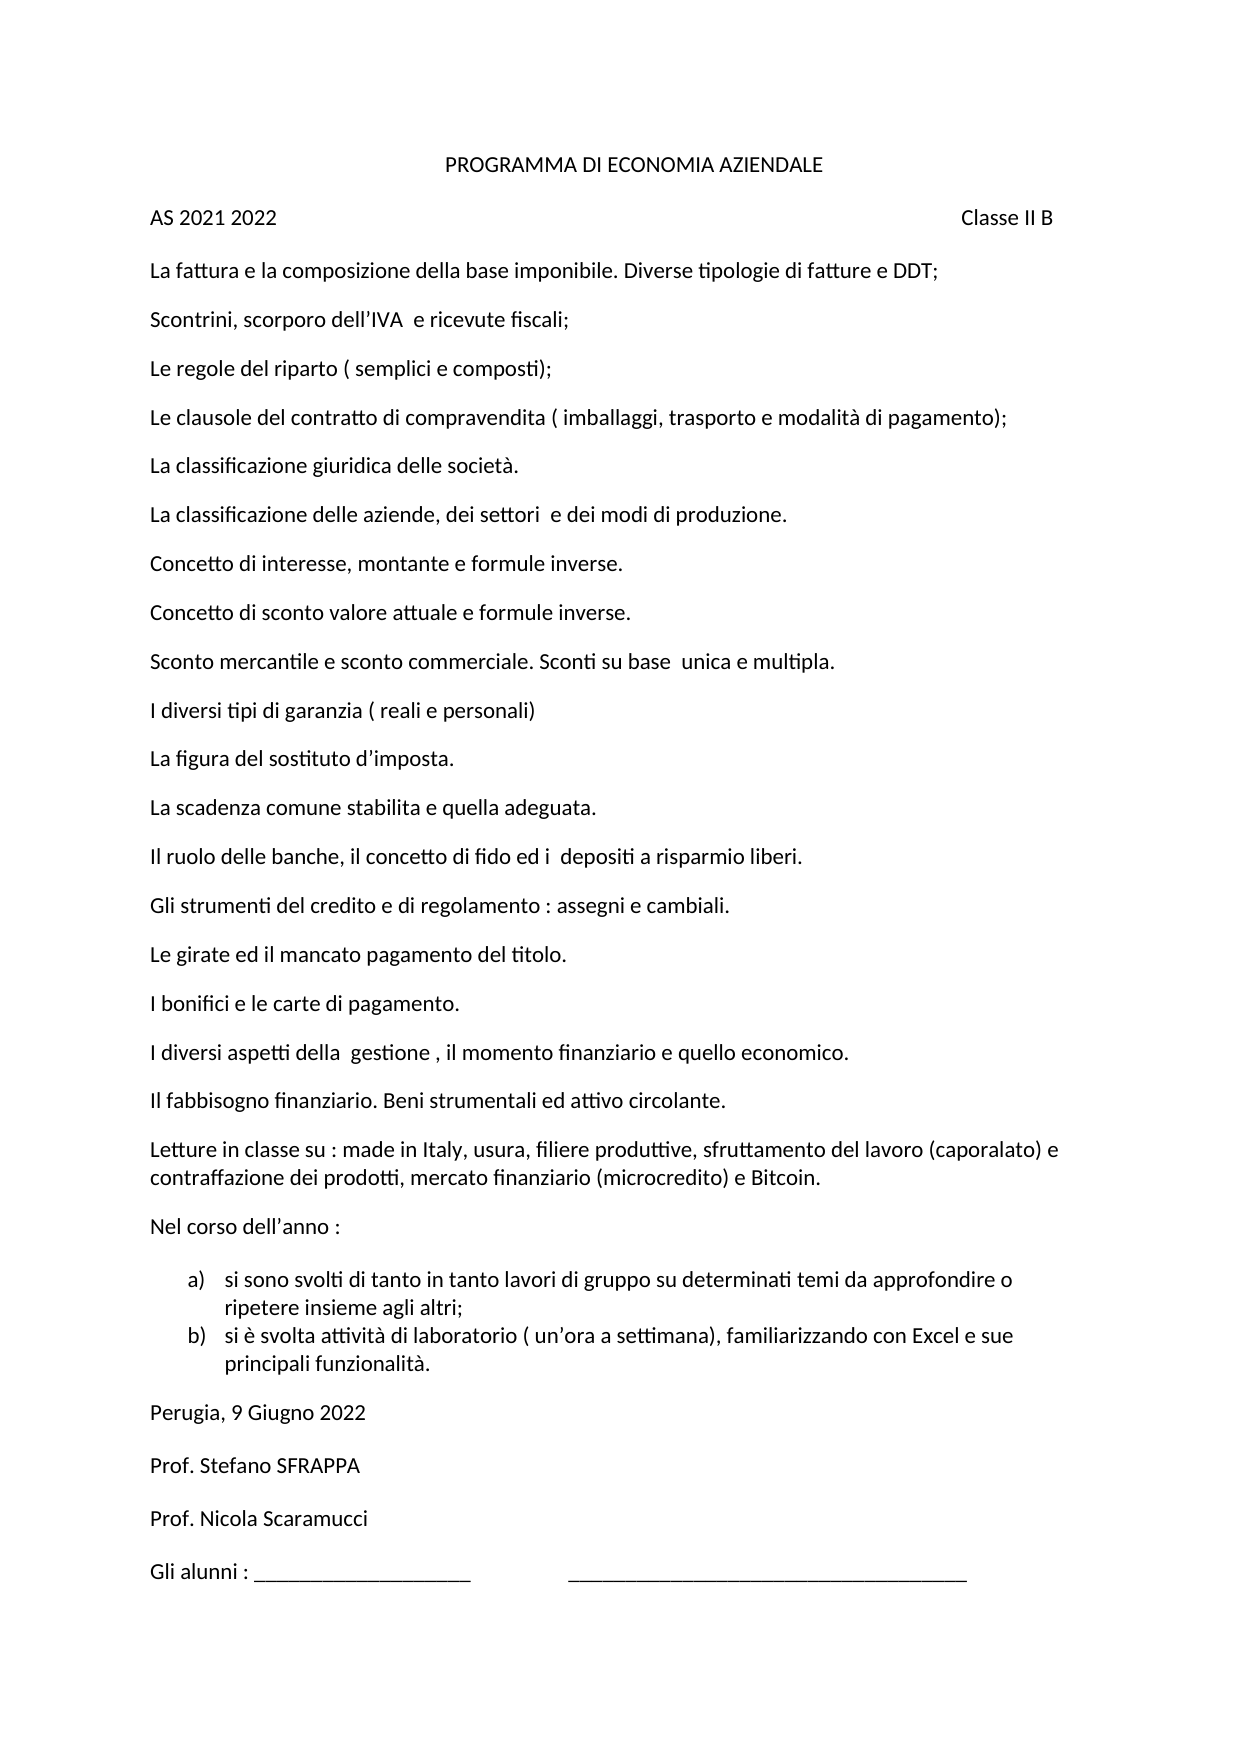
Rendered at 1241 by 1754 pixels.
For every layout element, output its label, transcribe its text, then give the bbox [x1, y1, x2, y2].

text La figura del sostituto d’imposta. [150, 744, 1090, 773]
list si sono svolti di tanto in tanto lavori di gruppo su determinati temi da approfondire o ripetere insieme agli altri; [187, 1265, 1090, 1321]
text Prof. Stefano SFRAPPA [150, 1451, 1090, 1479]
text Concetto di interesse, montante e formule inverse. [150, 549, 1090, 577]
text Le regole del riparto ( semplici e composti); [150, 354, 1090, 382]
text Gli alunni : ___________________ ___________________________________ [150, 1557, 1090, 1585]
text La fattura e la composizione della base imponibile. Diverse tipologie di fatture e DDT; [150, 256, 1090, 284]
text Le clausole del contratto di compravendita ( imballaggi, trasporto e modalità di pagamento); [150, 403, 1090, 431]
text Gli strumenti del credito e di regolamento : assegni e cambiali. [150, 891, 1090, 919]
text La classificazione giuridica delle società. [150, 451, 1090, 479]
text Concetto di sconto valore attuale e formule inverse. [150, 598, 1090, 626]
list si è svolta attività di laboratorio ( un’ora a settimana), familiarizzando con Excel e sue principali funzionalità. [187, 1321, 1090, 1377]
text I diversi aspetti della gestione , il momento finanziario e quello economico. [150, 1038, 1090, 1066]
text Il ruolo delle banche, il concetto di fido ed i depositi a risparmio liberi. [150, 842, 1090, 870]
text Letture in classe su : made in Italy, usura, filiere produttive, sfruttamento del lavoro (caporalato) e contraffazione dei prodotti, mercato finanziario (microcredito) e Bitcoin. [150, 1135, 1090, 1191]
text Prof. Nicola Scaramucci [150, 1504, 1090, 1532]
text Le girate ed il mancato pagamento del titolo. [150, 940, 1090, 968]
text PROGRAMMA DI ECONOMIA AZIENDALE [150, 150, 1090, 178]
text Perugia, 9 Giugno 2022 [150, 1398, 1090, 1426]
text La scadenza comune stabilita e quella adeguata. [150, 793, 1090, 821]
text Sconto mercantile e sconto commerciale. Sconti su base unica e multipla. [150, 647, 1090, 675]
text Nel corso dell’anno : [150, 1212, 1090, 1240]
text AS 2021 2022 Classe II B [150, 203, 1090, 231]
text I bonifici e le carte di pagamento. [150, 989, 1090, 1017]
text I diversi tipi di garanzia ( reali e personali) [150, 696, 1090, 724]
text Il fabbisogno finanziario. Beni strumentali ed attivo circolante. [150, 1087, 1090, 1114]
text Scontrini, scorporo dell’IVA e ricevute fiscali; [150, 305, 1090, 333]
text La classificazione delle aziende, dei settori e dei modi di produzione. [150, 500, 1090, 528]
